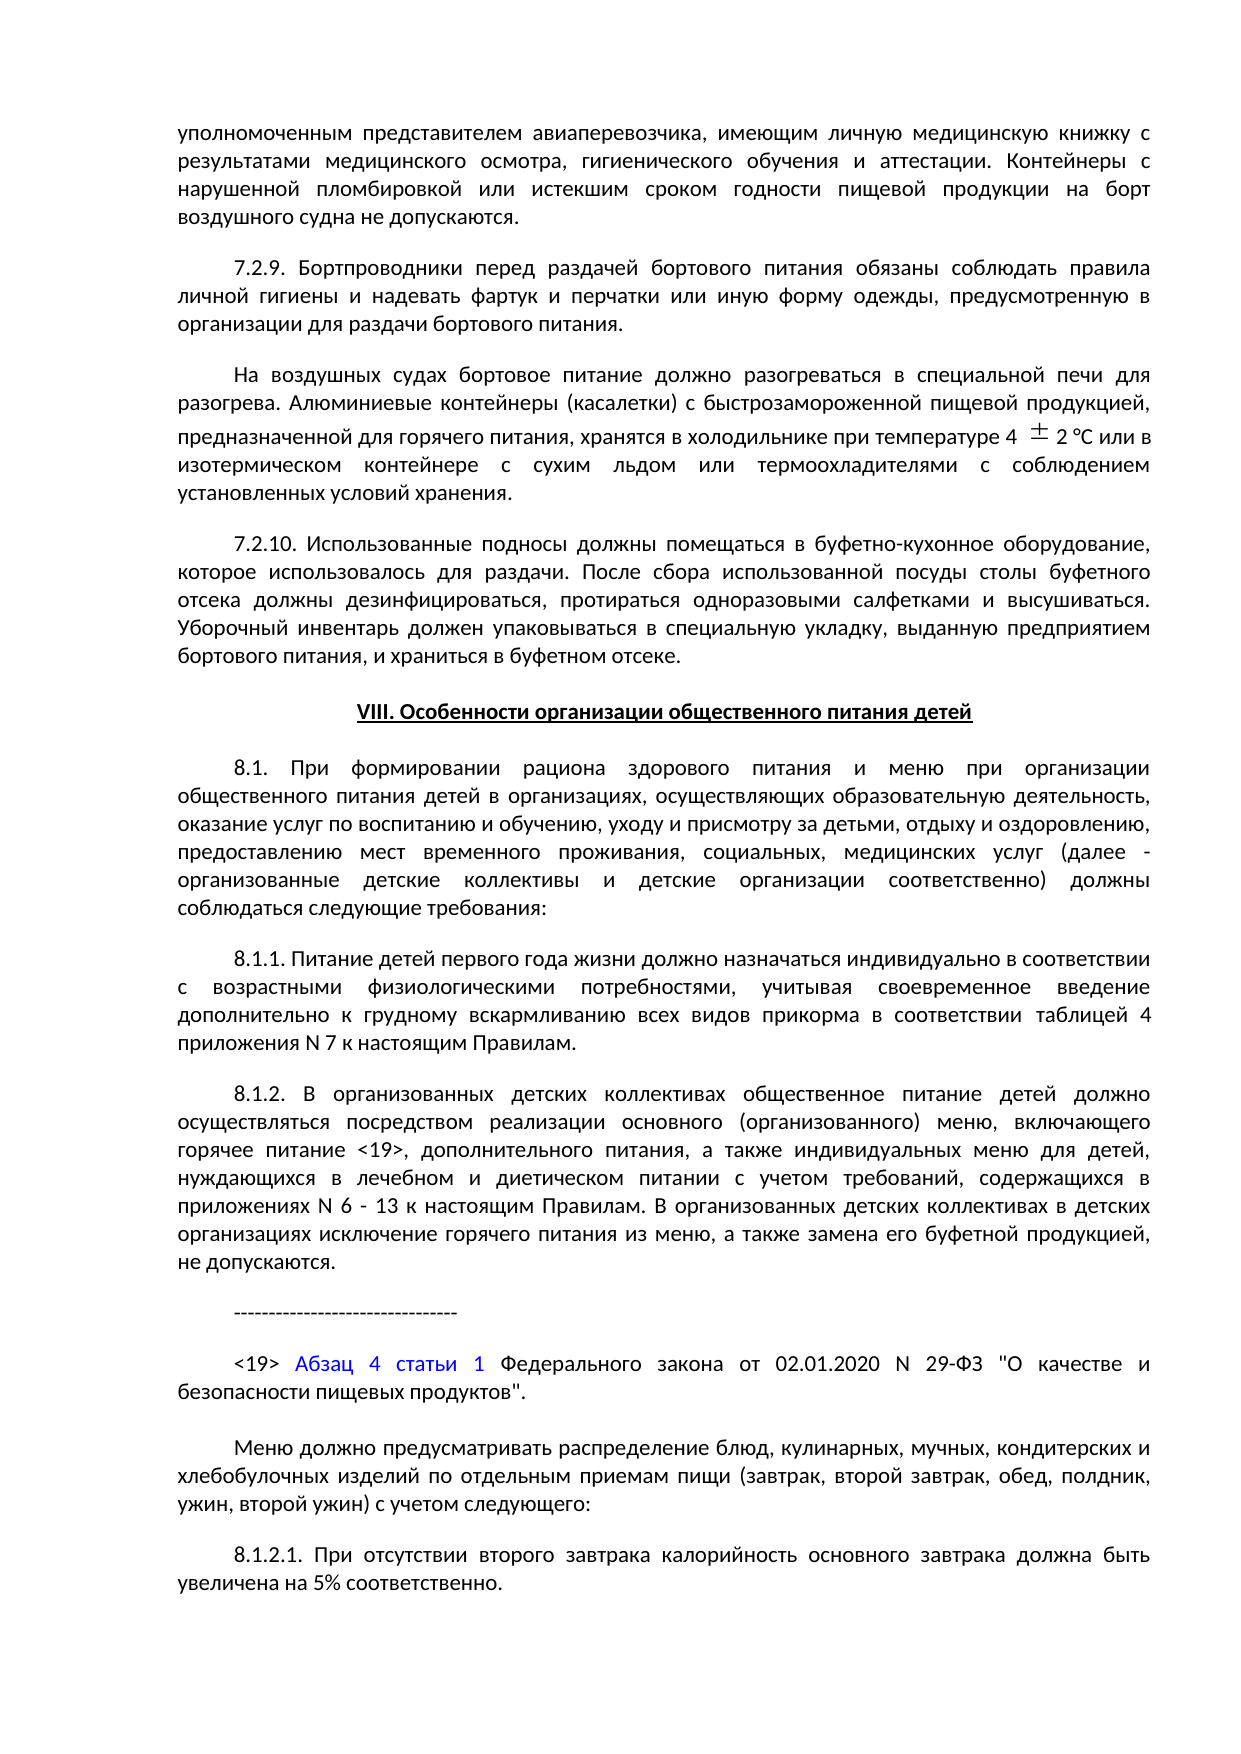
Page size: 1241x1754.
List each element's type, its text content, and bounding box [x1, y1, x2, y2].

text <19> Абзац 4 статьи 1 Федерального закона от 02.01.2020 N 29-ФЗ "О качестве и безопасности пищевых продуктов". [177, 1349, 1152, 1405]
text На воздушных судах бортовое питание должно разогреваться в специальной печи для разогрева. Алюминиевые контейнеры (касалетки) с быстрозамороженной пищевой продукцией, предназначенной для горячего питания, хранятся в холодильнике при температуре 4 2 °C или в изотермическом контейнере с сухим льдом или термоохладителями с соблюдением установленных условий хранения. [177, 360, 1152, 506]
text 7.2.10. Использованные подносы должны помещаться в буфетно-кухонное оборудование, которое использовалось для раздачи. После сбора использованной посуды столы буфетного отсека должны дезинфицироваться, протираться одноразовыми салфетками и высушиваться. Уборочный инвентарь должен упаковываться в специальную укладку, выданную предприятием бортового питания, и храниться в буфетном отсеке. [177, 529, 1152, 669]
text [177, 118, 1152, 230]
text 8.1.2. В организованных детских коллективах общественное питание детей должно осуществляться посредством реализации основного (организованного) меню, включающего горячее питание <19>, дополнительного питания, а также индивидуальных меню для детей, нуждающихся в лечебном и диетическом питании с учетом требований, содержащихся в приложениях N 6 - 13 к настоящим Правилам. В организованных детских коллективах в детских организациях исключение горячего питания из меню, а также замена его буфетной продукцией, не допускаются. [177, 1079, 1152, 1275]
text 8.1.1. Питание детей первого года жизни должно назначаться индивидуально в соответствии с возрастными физиологическими потребностями, учитывая своевременное введение дополнительно к грудному вскармливанию всех видов прикорма в соответствии таблицей 4 приложения N 7 к настоящим Правилам. [177, 944, 1152, 1056]
text 8.1.2.1. При отсутствии второго завтрака калорийность основного завтрака должна быть увеличена на 5% соответственно. [177, 1540, 1152, 1596]
title VIII. Особенности организации общественного питания детей [177, 697, 1152, 725]
text Меню должно предусматривать распределение блюд, кулинарных, мучных, кондитерских и хлебобулочных изделий по отдельным приемам пищи (завтрак, второй завтрак, обед, полдник, ужин, второй ужин) с учетом следующего: [177, 1433, 1152, 1517]
text -------------------------------- [177, 1298, 1152, 1326]
text 8.1. При формировании рациона здорового питания и меню при организации общественного питания детей в организациях, осуществляющих образовательную деятельность, оказание услуг по воспитанию и обучению, уходу и присмотру за детьми, отдыху и оздоровлению, предоставлению мест временного проживания, социальных, медицинских услуг (далее - организованные детские коллективы и детские организации соответственно) должны соблюдаться следующие требования: [177, 753, 1152, 921]
text 7.2.9. Бортпроводники перед раздачей бортового питания обязаны соблюдать правила личной гигиены и надевать фартук и перчатки или иную форму одежды, предусмотренную в организации для раздачи бортового питания. [177, 253, 1152, 337]
